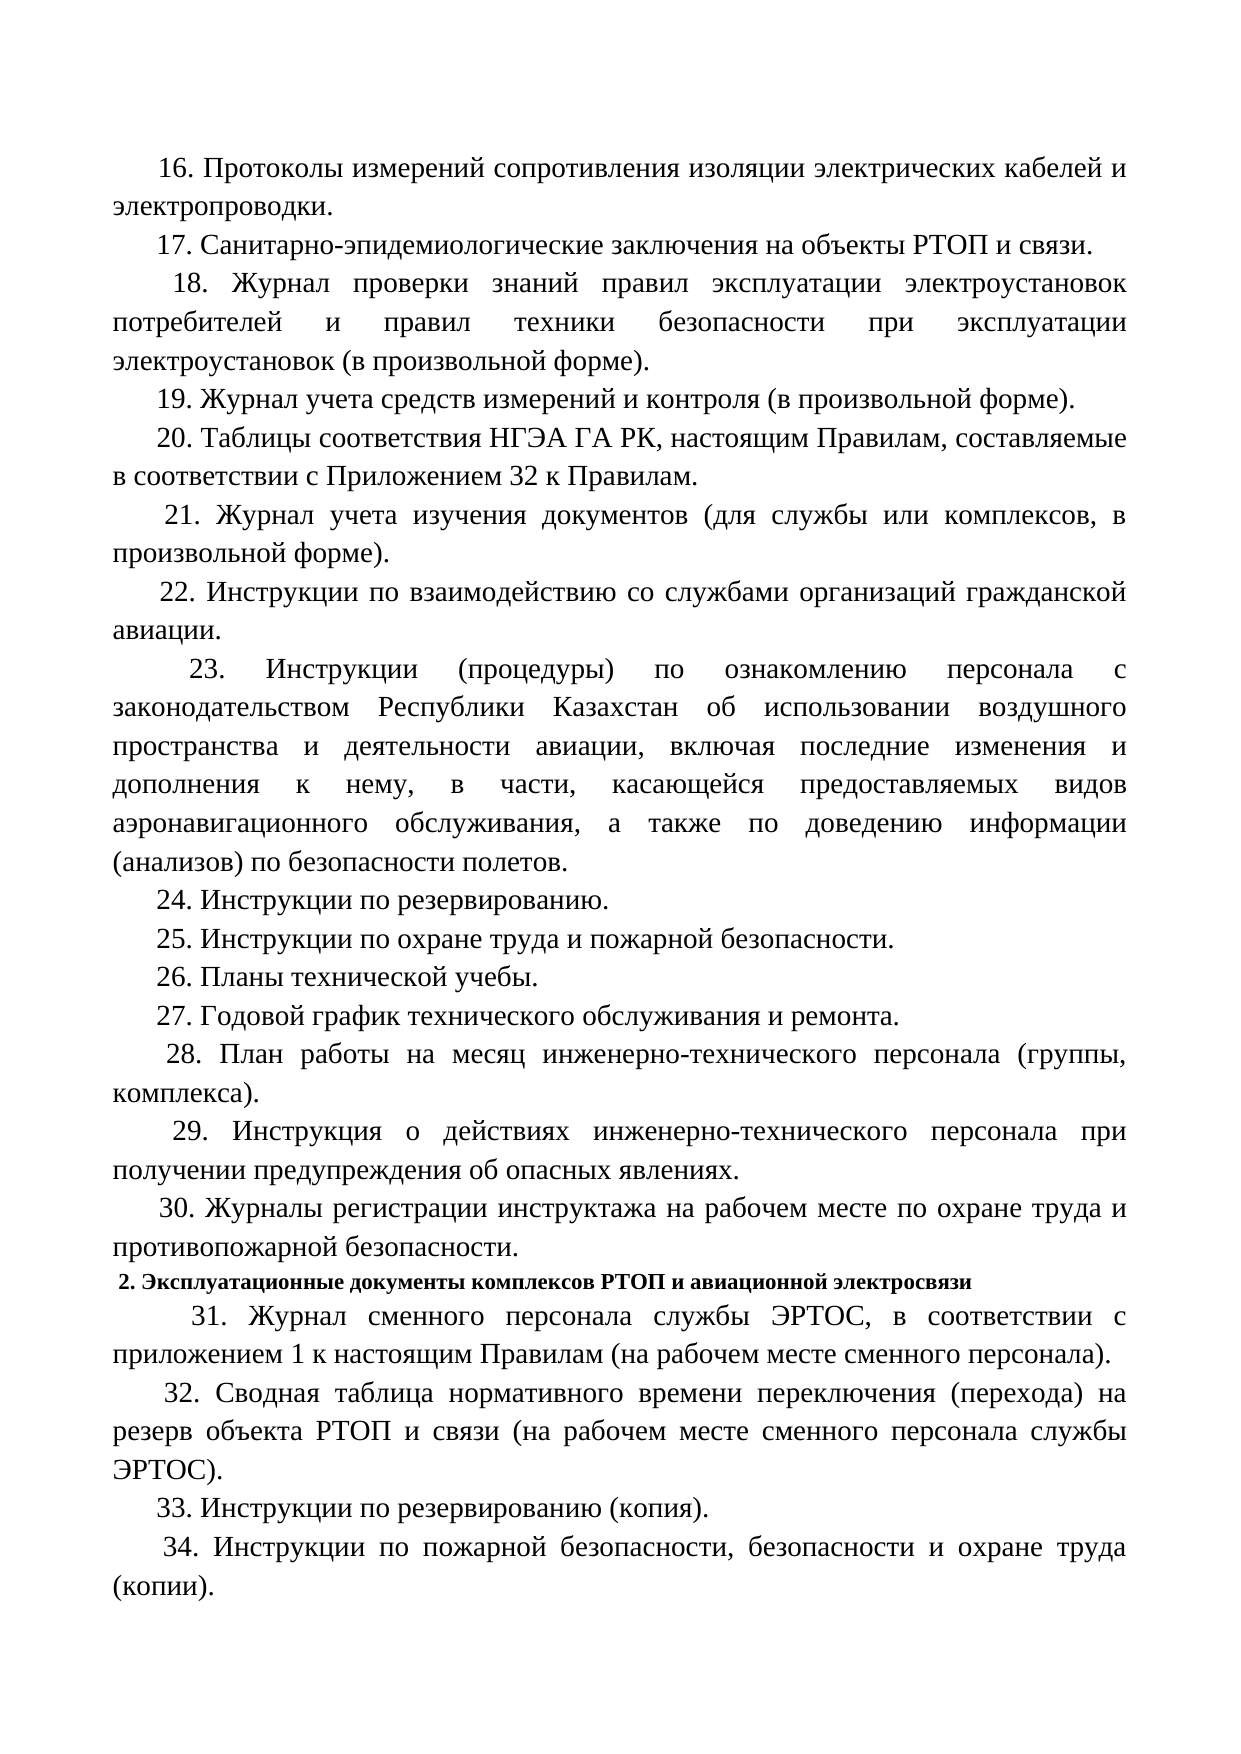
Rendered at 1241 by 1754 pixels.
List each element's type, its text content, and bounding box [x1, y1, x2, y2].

text 23. Инструкции (процедуры) по ознакомлению персонала с законодательством Республики Казахстан об использовании воздушного пространства и деятельности авиации, включая последние изменения и дополнения к нему, в части, касающейся предоставляемых видов аэронавигационного обслуживания, а также по доведению информации (анализов) по безопасности полетов. [112, 651, 1128, 877]
text 29. Инструкция о действиях инженерно-технического персонала при получении предупреждения об опасных явлениях. [112, 1113, 1128, 1186]
text 28. План работы на месяц инженерно-технического персонала (группы, комплекса). [112, 1036, 1128, 1108]
text 17. Санитарно-эпидемиологические заключения на объекты РТОП и связи. [112, 227, 1128, 261]
text 34. Инструкции по пожарной безопасности, безопасности и охране труда (копии). [112, 1529, 1128, 1601]
text 30. Журналы регистрации инструктажа на рабочем месте по охране труда и противопожарной безопасности. [112, 1191, 1128, 1263]
text 21. Журнал учета изучения документов (для службы или комплексов, в произвольной форме). [112, 497, 1128, 569]
text 24. Инструкции по резервированию. [112, 882, 1128, 916]
text 20. Таблицы соответствия НГЭА ГА РК, настоящим Правилам, составляемые в соответствии с Приложением 32 к Правилам. [112, 420, 1128, 492]
text 25. Инструкции по охране труда и пожарной безопасности. [112, 921, 1128, 954]
text 32. Сводная таблица нормативного времени переключения (перехода) на резерв объекта РТОП и связи (на рабочем месте сменного персонала службы ЭРТОС). [112, 1375, 1128, 1486]
text 18. Журнал проверки знаний правил эксплуатации электроустановок потребителей и правил техники безопасности при эксплуатации электроустановок (в произвольной форме). [112, 266, 1128, 376]
text 27. Годовой график технического обслуживания и ремонта. [112, 998, 1128, 1031]
text 26. Планы технической учебы. [112, 959, 1128, 993]
text 19. Журнал учета средств измерений и контроля (в произвольной форме). [112, 381, 1128, 415]
text 22. Инструкции по взаимодействию со службами организаций гражданской авиации. [112, 574, 1128, 646]
text 33. Инструкции по резервированию (копия). [112, 1491, 1128, 1524]
text 31. Журнал сменного персонала службы ЭРТОС, в соответствии с приложением 1 к настоящим Правилам (на рабочем месте сменного персонала). [112, 1298, 1128, 1370]
text 2. Эксплуатационные документы комплексов РТОП и авиационной электросвязи [112, 1268, 1128, 1294]
text 16. Протоколы измерений сопротивления изоляции электрических кабелей и электропроводки. [112, 150, 1128, 222]
